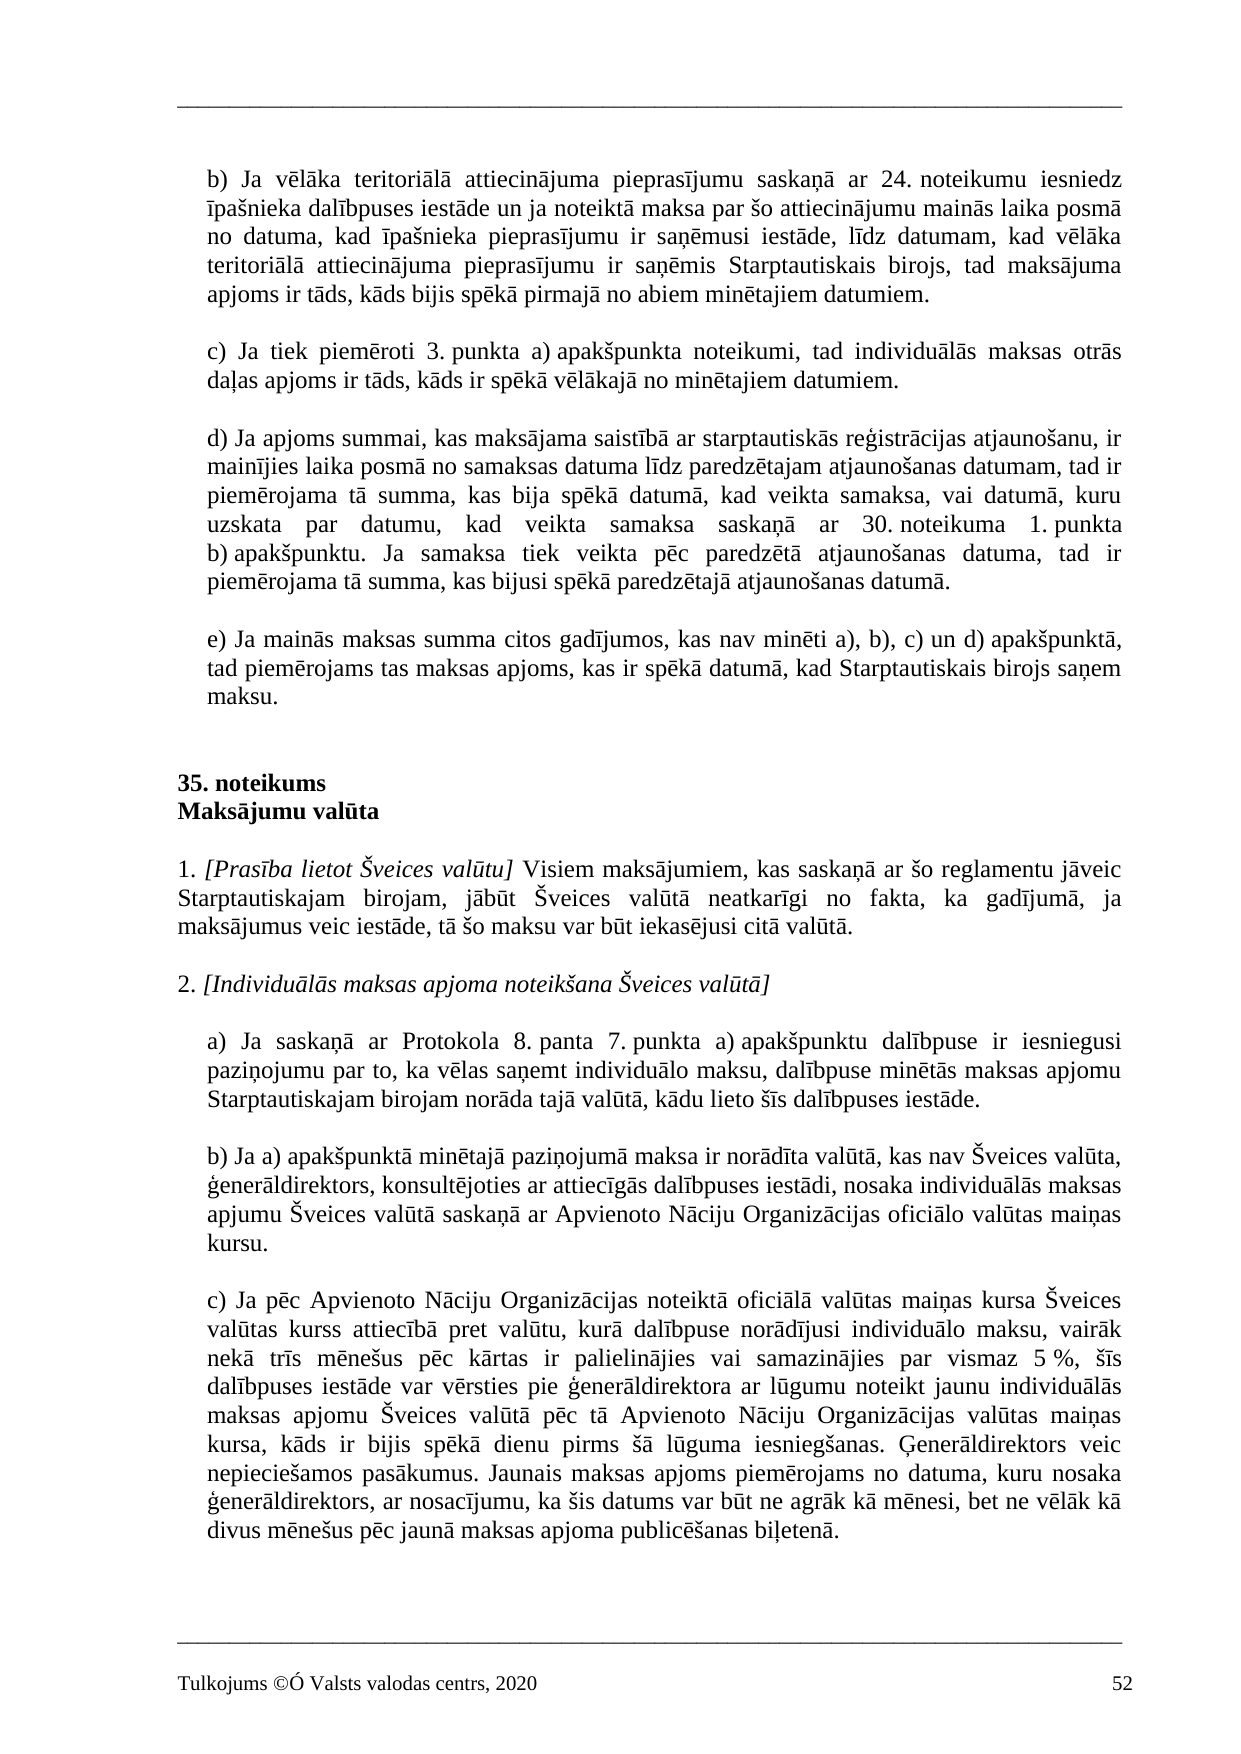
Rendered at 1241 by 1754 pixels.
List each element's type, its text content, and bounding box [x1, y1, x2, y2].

subtitle 35. noteikums [177, 768, 1122, 796]
text b) Ja vēlāka teritoriālā attiecinājuma pieprasījumu saskaņā ar 24. noteikumu iesniedz īpašnieka dalībpuses iestāde un ja noteiktā maksa par šo attiecinājumu mainās laika posmā no datuma, kad īpašnieka pieprasījumu ir saņēmusi iestāde, līdz datumam, kad vēlāka teritoriālā attiecinājuma pieprasījumu ir saņēmis Starptautiskais birojs, tad maksājuma apjoms ir tāds, kāds bijis spēkā pirmajā no abiem minētajiem datumiem. [207, 164, 1122, 308]
text e) Ja mainās maksas summa citos gadījumos, kas nav minēti a), b), c) un d) apakšpunktā, tad piemērojams tas maksas apjoms, kas ir spēkā datumā, kad Starptautiskais birojs saņem maksu. [207, 624, 1122, 710]
text Maksājumu valūta [177, 796, 1122, 825]
text c) Ja tiek piemēroti 3. punkta a) apakšpunkta noteikumi, tad individuālās maksas otrās daļas apjoms ir tāds, kāds ir spēkā vēlākajā no minētajiem datumiem. [207, 336, 1122, 394]
text d) Ja apjoms summai, kas maksājama saistībā ar starptautiskās reģistrācijas atjaunošanu, ir mainījies laika posmā no samaksas datuma līdz paredzētajam atjaunošanas datumam, tad ir piemērojama tā summa, kas bija spēkā datumā, kad veikta samaksa, vai datumā, kuru uzskata par datumu, kad veikta samaksa saskaņā ar 30. noteikuma 1. punkta b) apakšpunktu. Ja samaksa tiek veikta pēc paredzētā atjaunošanas datuma, tad ir piemērojama tā summa, kas bijusi spēkā paredzētajā atjaunošanas datumā. [207, 423, 1122, 595]
text c) Ja pēc Apvienoto Nāciju Organizācijas noteiktā oficiālā valūtas maiņas kursa Šveices valūtas kurss attiecībā pret valūtu, kurā dalībpuse norādījusi individuālo maksu, vairāk nekā trīs mēnešus pēc kārtas ir palielinājies vai samazinājies par vismaz 5 %, šīs dalībpuses iestāde var vērsties pie ģenerāldirektora ar lūgumu noteikt jaunu individuālās maksas apjomu Šveices valūtā pēc tā Apvienoto Nāciju Organizācijas valūtas maiņas kursa, kāds ir bijis spēkā dienu pirms šā lūguma iesniegšanas. Ģenerāldirektors veic nepieciešamos pasākumus. Jaunais maksas apjoms piemērojams no datuma, kuru nosaka ģenerāldirektors, ar nosacījumu, ka šis datums var būt ne agrāk kā mēnesi, bet ne vēlāk kā divus mēnešus pēc jaunā maksas apjoma publicēšanas biļetenā. [207, 1285, 1122, 1544]
text 1. [Prasība lietot Šveices valūtu] Visiem maksājumiem, kas saskaņā ar šo reglamentu jāveic Starptautiskajam birojam, jābūt Šveices valūtā neatkarīgi no fakta, ka gadījumā, ja maksājumus veic iestāde, tā šo maksu var būt iekasējusi citā valūtā. [177, 854, 1122, 940]
text a) Ja saskaņā ar Protokola 8. panta 7. punkta a) apakšpunktu dalībpuse ir iesniegusi paziņojumu par to, ka vēlas saņemt individuālo maksu, dalībpuse minētās maksas apjomu Starptautiskajam birojam norāda tajā valūtā, kādu lieto šīs dalībpuses iestāde. [207, 1026, 1122, 1113]
text b) Ja a) apakšpunktā minētajā paziņojumā maksa ir norādīta valūtā, kas nav Šveices valūta, ģenerāldirektors, konsultējoties ar attiecīgās dalībpuses iestādi, nosaka individuālās maksas apjumu Šveices valūtā saskaņā ar Apvienoto Nāciju Organizācijas oficiālo valūtas maiņas kursu. [207, 1141, 1122, 1256]
text 2. [Individuālās maksas apjoma noteikšana Šveices valūtā] [177, 969, 1122, 998]
